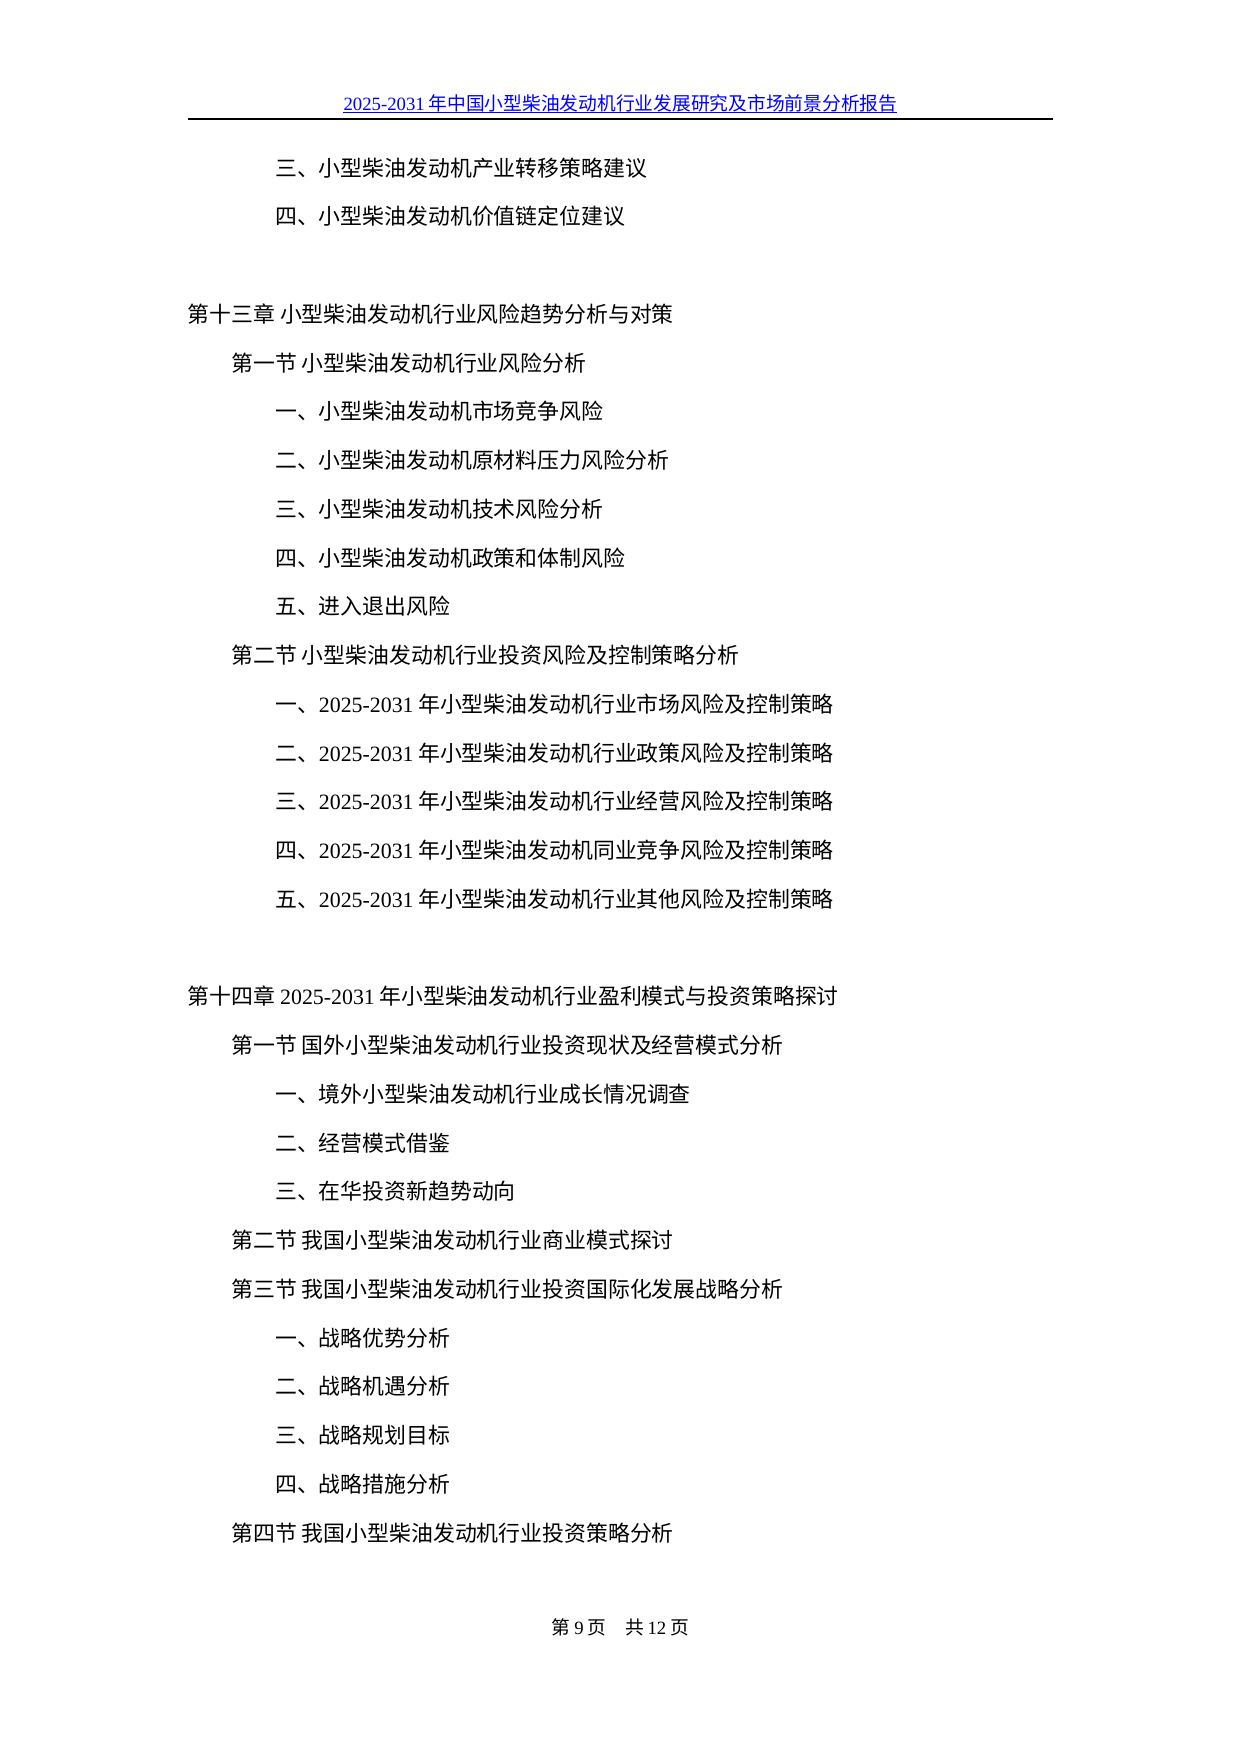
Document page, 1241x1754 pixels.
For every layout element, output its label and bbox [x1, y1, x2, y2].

text [187, 150, 1053, 1548]
